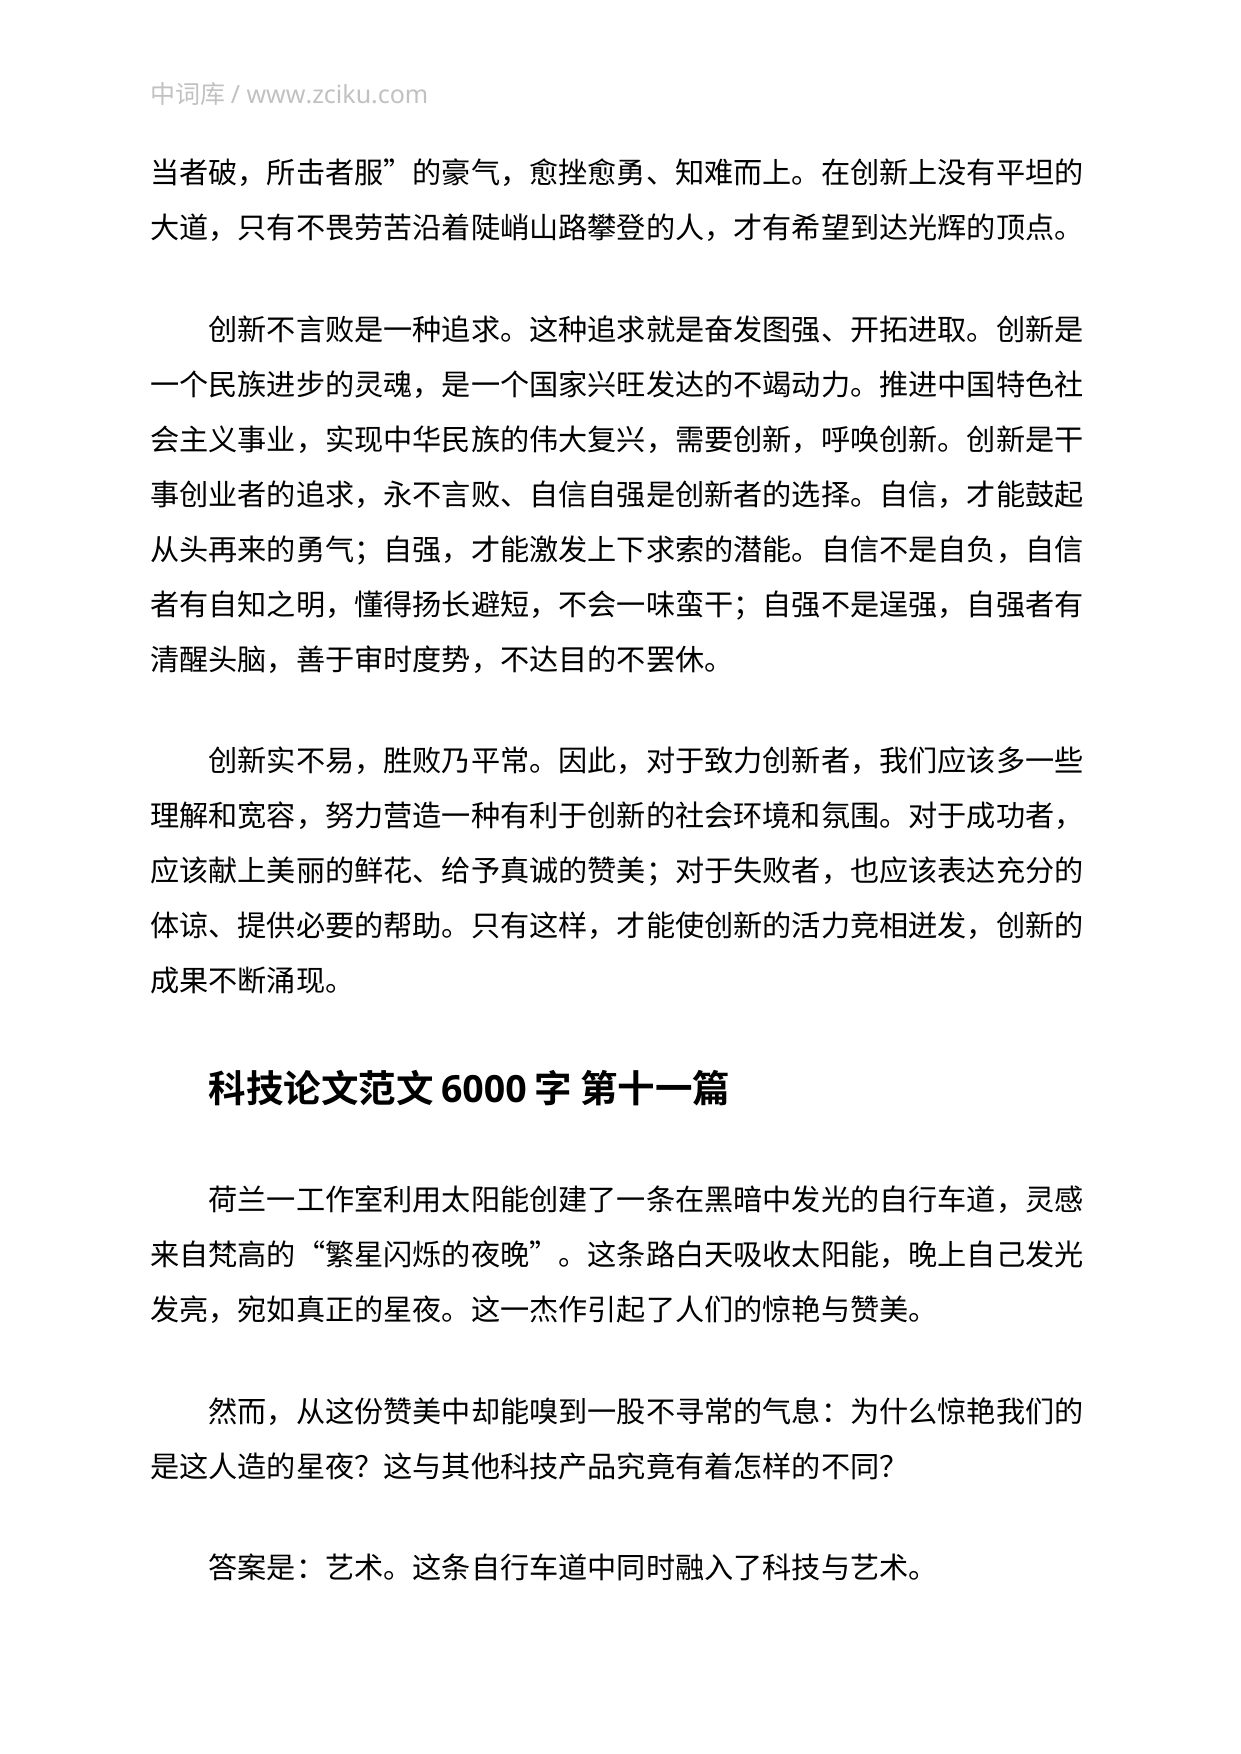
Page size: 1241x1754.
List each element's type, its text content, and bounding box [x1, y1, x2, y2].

text 创新实不易，胜败乃平常。因此，对于致力创新者，我们应该多一些理解和宽容，努力营造一种有利于创新的社会环境和氛围。对于成功者，应该献上美丽的鲜花、给予真诚的赞美；对于失败者，也应该表达充分的体谅、提供必要的帮助。只有这样，才能使创新的活力竞相迸发，创新的成果不断涌现。 [150, 738, 1090, 1000]
text 然而，从这份赞美中却能嗅到一股不寻常的气息：为什么惊艳我们的是这人造的星夜？这与其他科技产品究竟有着怎样的不同？ [150, 1388, 1090, 1486]
text 荷兰一工作室利用太阳能创建了一条在黑暗中发光的自行车道，灵感来自梵高的“繁星闪烁的夜晚”。这条路白天吸收太阳能，晚上自己发光发亮，宛如真正的星夜。这一杰作引起了人们的惊艳与赞美。 [150, 1177, 1090, 1329]
text 科技论文范文6000字 第十一篇 [150, 1059, 1090, 1114]
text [150, 150, 1090, 247]
text 创新不言败是一种追求。这种追求就是奋发图强、开拓进取。创新是一个民族进步的灵魂，是一个国家兴旺发达的不竭动力。推进中国特色社会主义事业，实现中华民族的伟大复兴，需要创新，呼唤创新。创新是干事创业者的追求，永不言败、自信自强是创新者的选择。自信，才能鼓起从头再来的勇气；自强，才能激发上下求索的潜能。自信不是自负，自信者有自知之明，懂得扬长避短，不会一味蛮干；自强不是逞强，自强者有清醒头脑，善于审时度势，不达目的不罢休。 [150, 307, 1090, 678]
text 答案是：艺术。这条自行车道中同时融入了科技与艺术。 [150, 1545, 1090, 1587]
